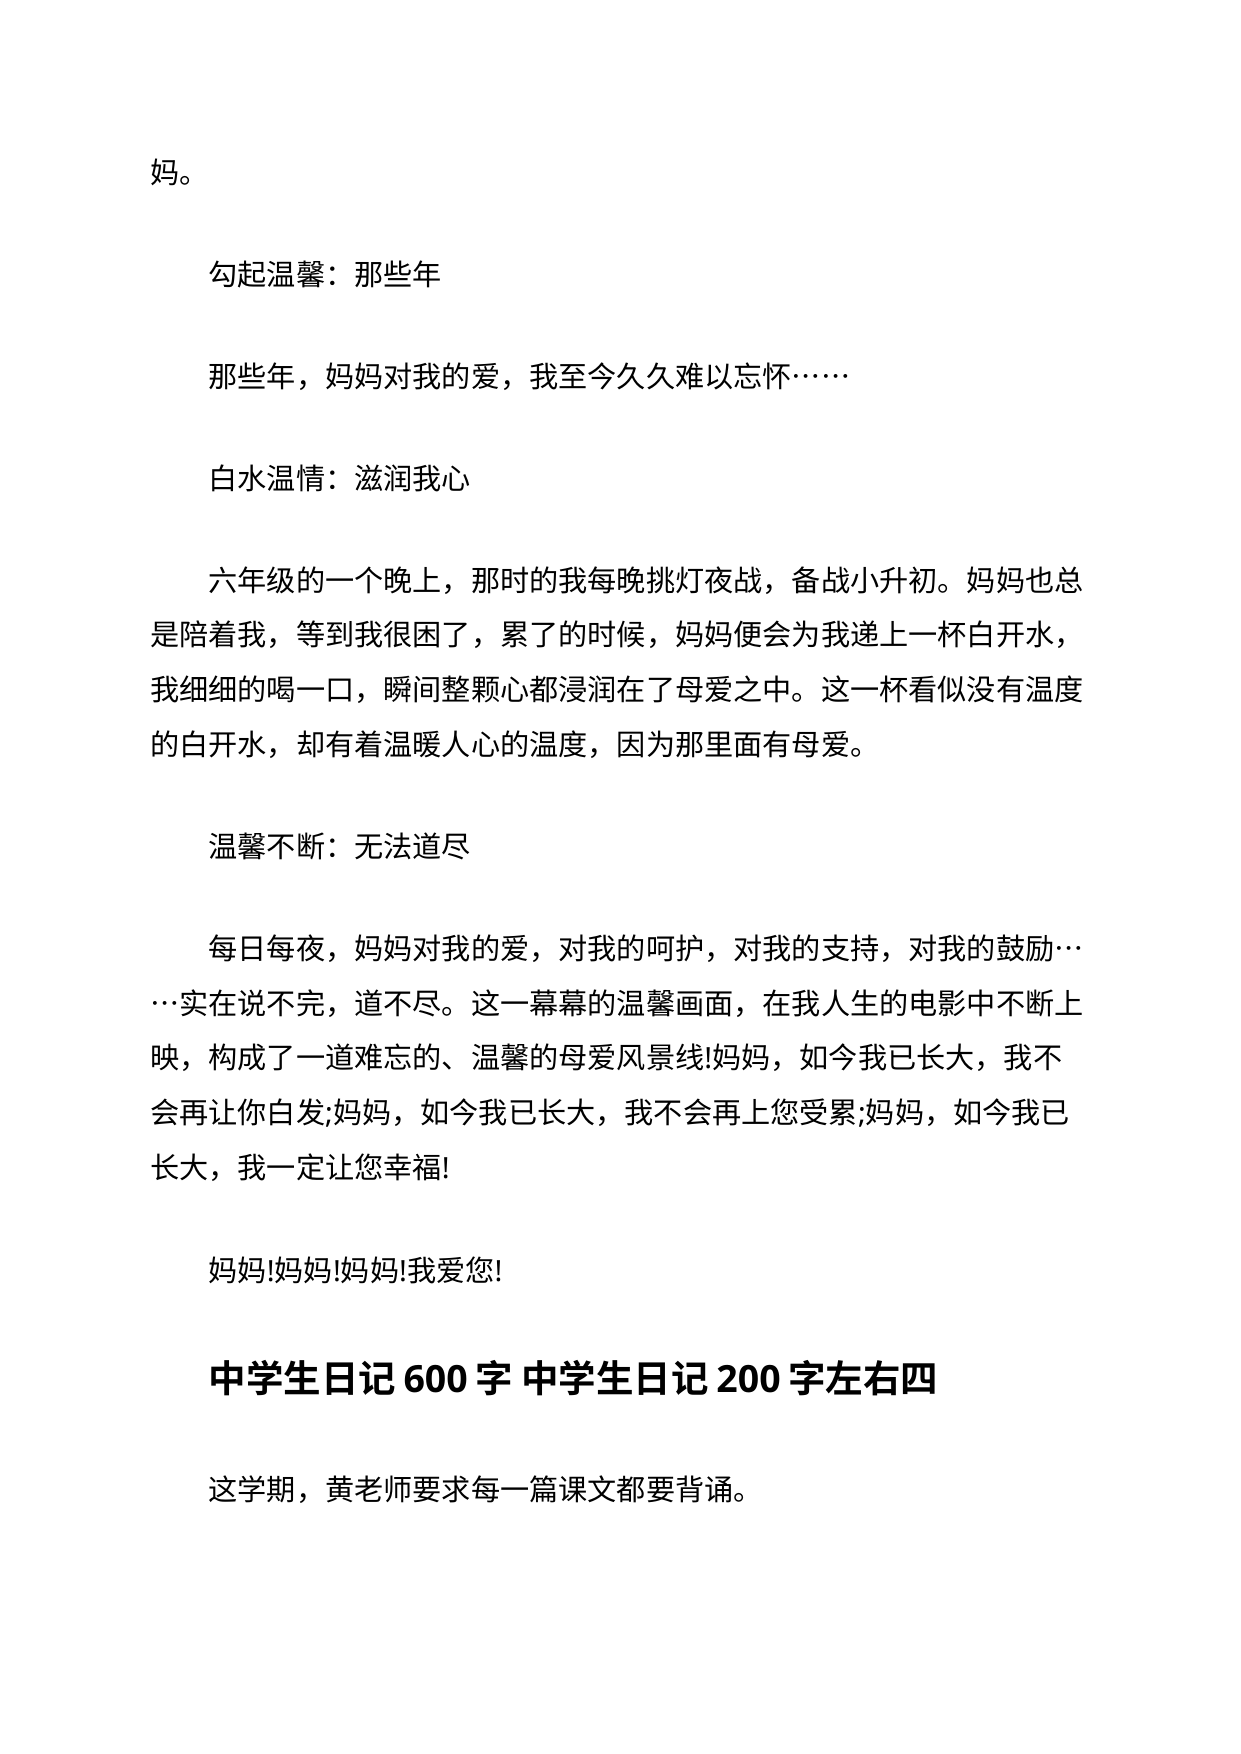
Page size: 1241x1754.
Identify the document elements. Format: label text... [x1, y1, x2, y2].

text 中学生日记600字 中学生日记200字左右四 [150, 1349, 1090, 1403]
text 这学期，黄老师要求每一篇课文都要背诵。 [150, 1467, 1090, 1509]
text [150, 150, 1090, 192]
text 勾起温馨：那些年 [150, 252, 1090, 294]
text 妈妈!妈妈!妈妈!我爱您! [150, 1247, 1090, 1289]
text 六年级的一个晚上，那时的我每晚挑灯夜战，备战小升初。妈妈也总是陪着我，等到我很困了，累了的时候，妈妈便会为我递上一杯白开水，我细细的喝一口，瞬间整颗心都浸润在了母爱之中。这一杯看似没有温度的白开水，却有着温暖人心的温度，因为那里面有母爱。 [150, 557, 1090, 764]
text 每日每夜，妈妈对我的爱，对我的呵护，对我的支持，对我的鼓励……实在说不完，道不尽。这一幕幕的温馨画面，在我人生的电影中不断上映，构成了一道难忘的、温馨的母爱风景线!妈妈，如今我已长大，我不会再让你白发;妈妈，如今我已长大，我不会再上您受累;妈妈，如今我已长大，我一定让您幸福! [150, 925, 1090, 1187]
text 白水温情：滋润我心 [150, 455, 1090, 498]
text 那些年，妈妈对我的爱，我至今久久难以忘怀…… [150, 353, 1090, 396]
text 温馨不断：无法道尽 [150, 823, 1090, 866]
